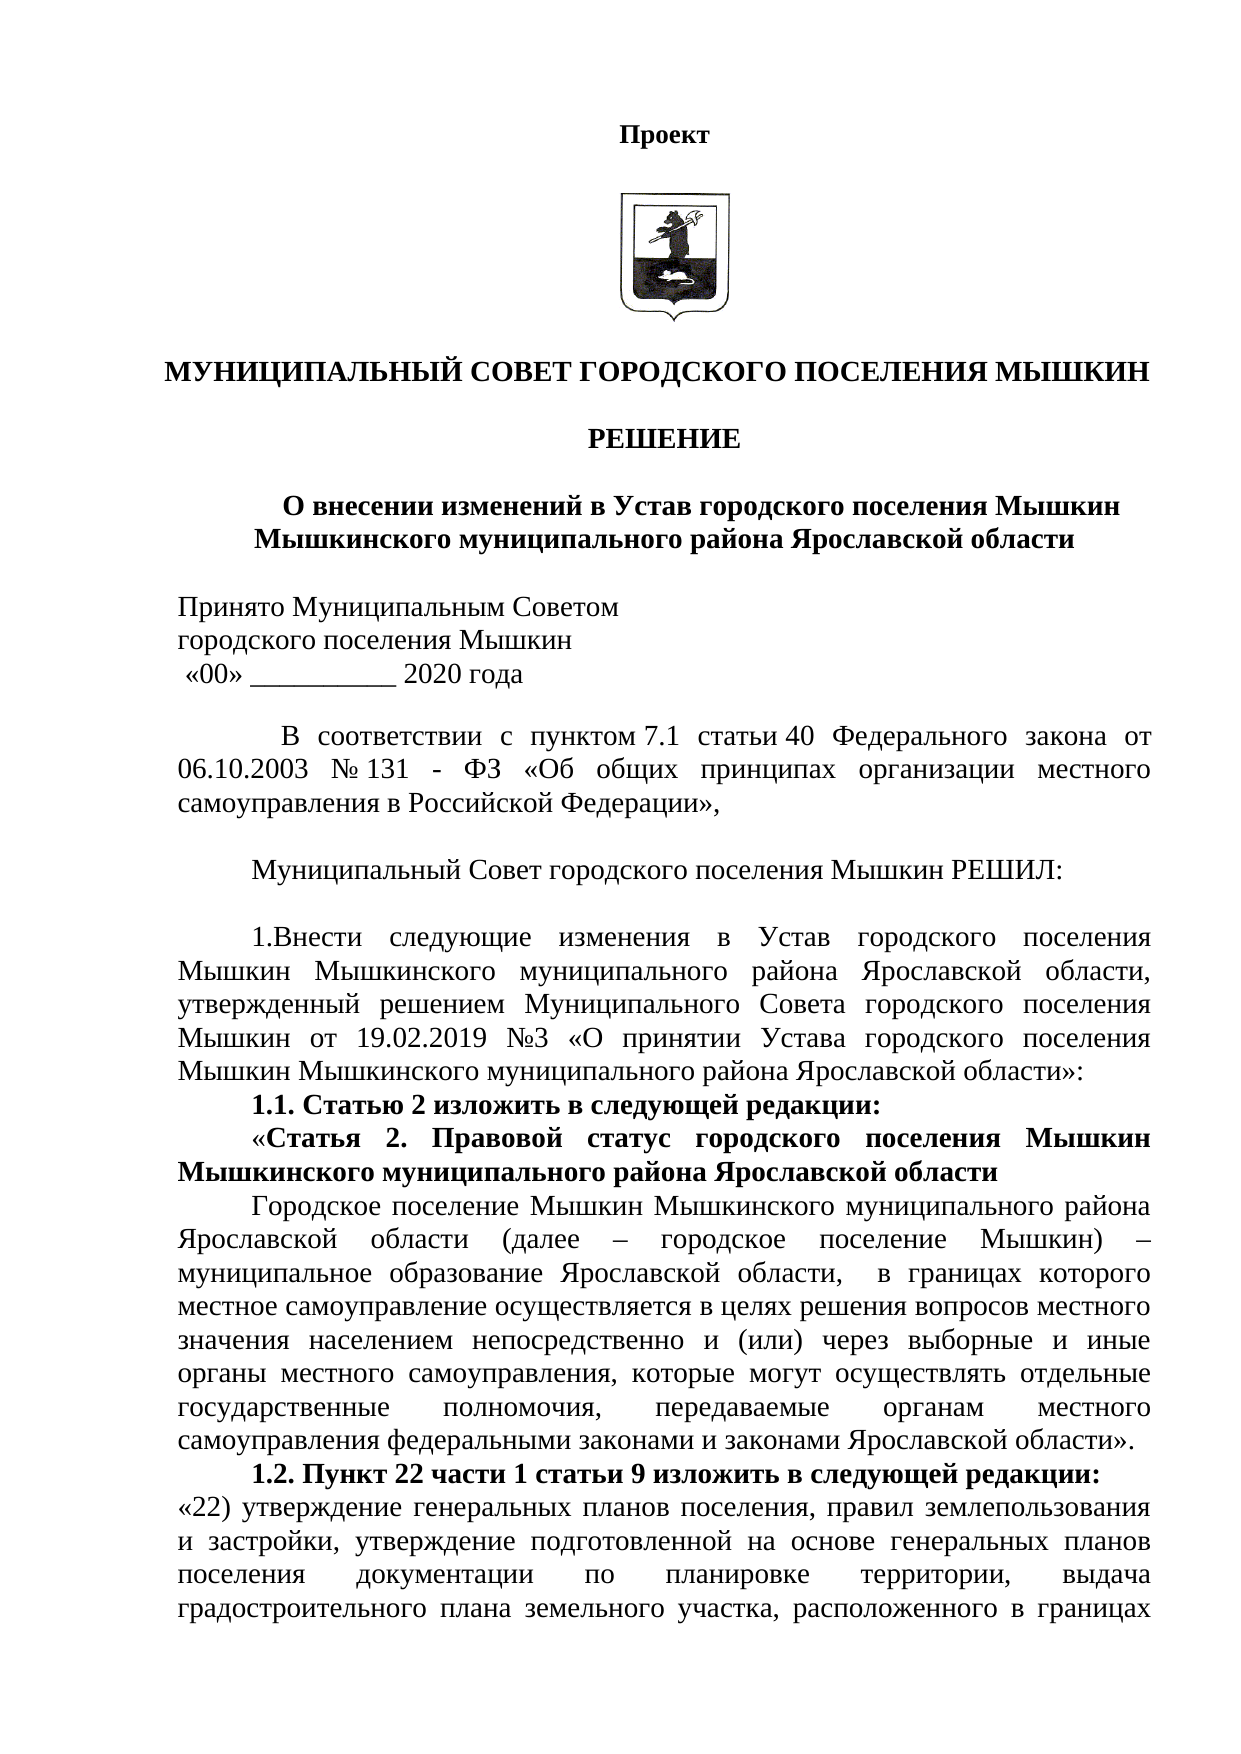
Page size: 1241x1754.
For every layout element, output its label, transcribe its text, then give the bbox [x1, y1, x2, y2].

text «Статья 2. Правовой статус городского поселения Мышкин Мышкинского муниципального района Ярославской области [177, 1121, 1152, 1188]
text 1.2. Пункт 22 части 1 статьи 9 изложить в следующей редакции: [177, 1456, 1152, 1489]
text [177, 1489, 1152, 1624]
text 1.Внести следующие изменения в Устав городского поселения Мышкин Мышкинского муниципального района Ярославской области, утвержденный решением Муниципального Совета городского поселения Мышкин от 19.02.2019 №3 «О принятии Устава городского поселения Мышкин Мышкинского муниципального района Ярославской области»: [177, 919, 1152, 1087]
text Принято Муниципальным Советом [177, 589, 1152, 622]
text РЕШЕНИЕ [177, 421, 1152, 454]
text О внесении изменений в Устав городского поселения Мышкин Мышкинского муниципального района Ярославской области [177, 488, 1152, 555]
text 1.1. Статью 2 изложить в следующей редакции: [177, 1087, 1152, 1121]
text городского поселения Мышкин [177, 622, 1152, 656]
text «00» __________ 2020 года [177, 656, 1152, 689]
text В соответствии с пунктом 7.1 статьи 40 Федерального закона от 06.10.2003 № 131 - ФЗ «Об общих принципах организации местного самоуправления в Российской Федерации», [177, 718, 1152, 819]
title Проект [177, 118, 1152, 149]
text МУНИЦИПАЛЬНЫЙ СОВЕТ ГОРОДСКОГО ПОСЕЛЕНИЯ МЫШКИН [162, 354, 1152, 387]
picture [608, 149, 741, 323]
text Городское поселение Мышкин Мышкинского муниципального района Ярославской области (далее – городское поселение Мышкин) – муниципальное образование Ярославской области, в границах которого местное самоуправление осуществляется в целях решения вопросов местного значения населением непосредственно и (или) через выборные и иные органы местного самоуправления, которые могут осуществлять отдельные государственные полномочия, передаваемые органам местного самоуправления федеральными законами и законами Ярославской области». [177, 1188, 1152, 1456]
text Муниципальный Совет городского поселения Мышкин РЕШИЛ: [177, 852, 1152, 886]
